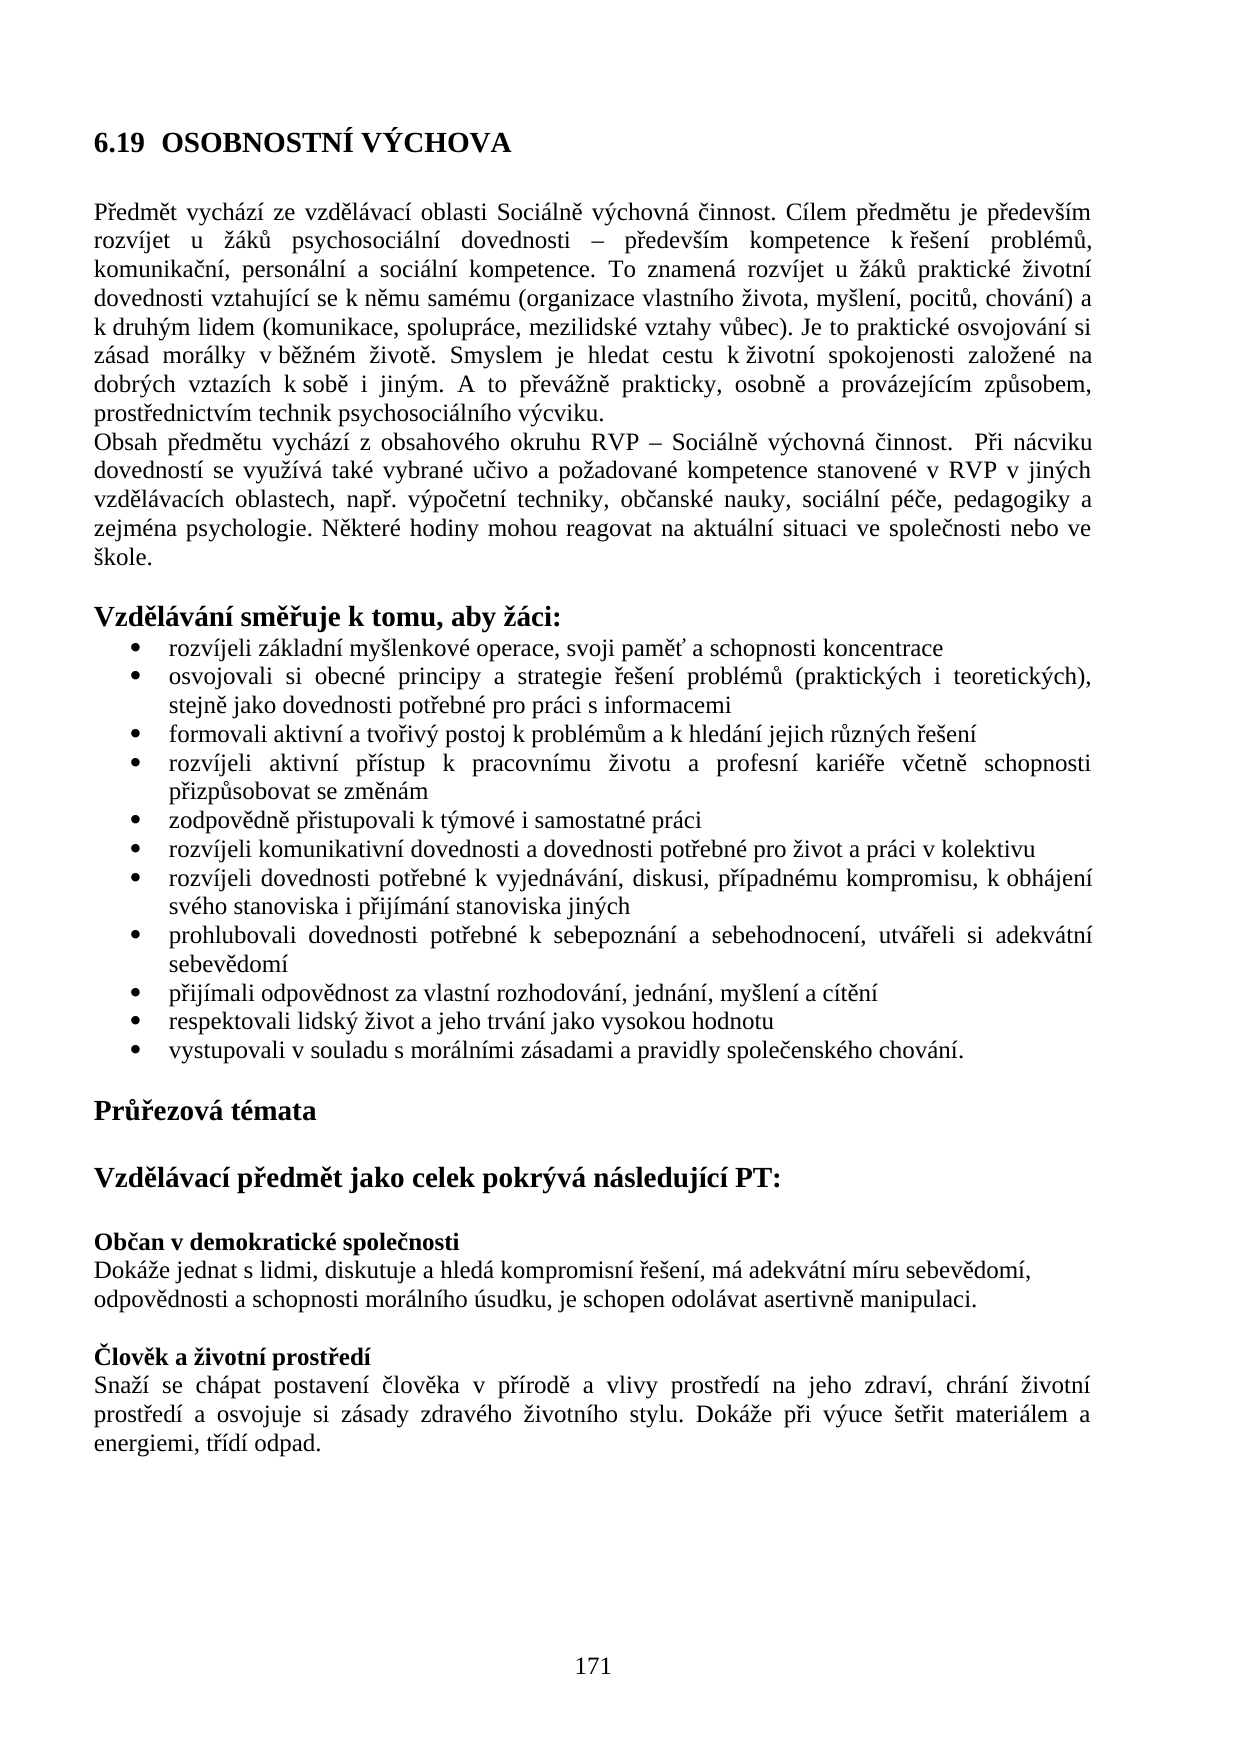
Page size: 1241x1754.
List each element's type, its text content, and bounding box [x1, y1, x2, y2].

text Obsah předmětu vychází z obsahového okruhu RVP – Sociálně výchovná činnost. Při nácviku dovedností se využívá také vybrané učivo a požadované kompetence stanovené v RVP v jiných vzdělávacích oblastech, např. výpočetní techniky, občanské nauky, sociální péče, pedagogiky a zejména psychologie. Některé hodiny mohou reagovat na aktuální situaci ve společnosti nebo ve škole. [94, 427, 1092, 570]
list rozvíjeli komunikativní dovednosti a dovednosti potřebné pro život a práci v kolektivu [131, 834, 1092, 863]
list rozvíjeli aktivní přístup k pracovnímu životu a profesní kariéře včetně schopnosti přizpůsobovat se změnám [131, 748, 1092, 805]
list formovali aktivní a tvořivý postoj k problémům a k hledání jejich různých řešení [131, 719, 1092, 748]
list zodpovědně přistupovali k týmové i samostatné práci [131, 805, 1092, 834]
list vystupovali v souladu s morálními zásadami a pravidly společenského chování. [131, 1035, 1092, 1064]
list přijímali odpovědnost za vlastní rozhodování, jednání, myšlení a cítění [131, 978, 1092, 1006]
text Předmět vychází ze vzdělávací oblasti Sociálně výchovná činnost. Cílem předmětu je především rozvíjet u žáků psychosociální dovednosti – především kompetence k řešení problémů, komunikační, personální a sociální kompetence. To znamená rozvíjet u žáků praktické životní dovednosti vztahující se k němu samému (organizace vlastního života, myšlení, pocitů, chování) a k druhým lidem (komunikace, spolupráce, mezilidské vztahy vůbec). Je to praktické osvojování si zásad morálky v běžném životě. Smyslem je hledat cestu k životní spokojenosti založené na dobrých vztazích k sobě i jiným. A to převážně prakticky, osobně a provázejícím způsobem, prostřednictvím technik psychosociálního výcviku. [94, 197, 1092, 427]
text Občan v demokratické společnosti [94, 1227, 1092, 1256]
list rozvíjeli dovednosti potřebné k vyjednávání, diskusi, případnému kompromisu, k obhájení svého stanoviska i přijímání stanoviska jiných [131, 863, 1092, 920]
text odpovědnosti a schopnosti morálního úsudku, je schopen odolávat asertivně manipulaci. [94, 1284, 1092, 1313]
text Vzdělávání směřuje k tomu, aby žáci: [94, 599, 1092, 633]
text Snaží se chápat postavení člověka v přírodě a vlivy prostředí na jeho zdraví, chrání životní prostředí a osvojuje si zásady zdravého životního stylu. Dokáže při výuce šetřit materiálem a energiemi, třídí odpad. [94, 1371, 1092, 1457]
list prohlubovali dovednosti potřebné k sebepoznání a sebehodnocení, utvářeli si adekvátní sebevědomí [131, 920, 1092, 978]
text Vzdělávací předmět jako celek pokrývá následující PT: [94, 1160, 1092, 1193]
list respektovali lidský život a jeho trvání jako vysokou hodnotu [131, 1006, 1092, 1035]
list osvojovali si obecné principy a strategie řešení problémů (praktických i teoretických), stejně jako dovednosti potřebné pro práci s informacemi [131, 661, 1092, 719]
text Člověk a životní prostředí [94, 1342, 1092, 1371]
text Průřezová témata [94, 1093, 1092, 1126]
subtitle OSOBNOSTNÍ VÝCHOVA [94, 125, 1092, 158]
text Dokáže jednat s lidmi, diskutuje a hledá kompromisní řešení, má adekvátní míru sebevědomí, [94, 1256, 1092, 1284]
list rozvíjeli základní myšlenkové operace, svoji paměť a schopnosti koncentrace [131, 633, 1092, 661]
